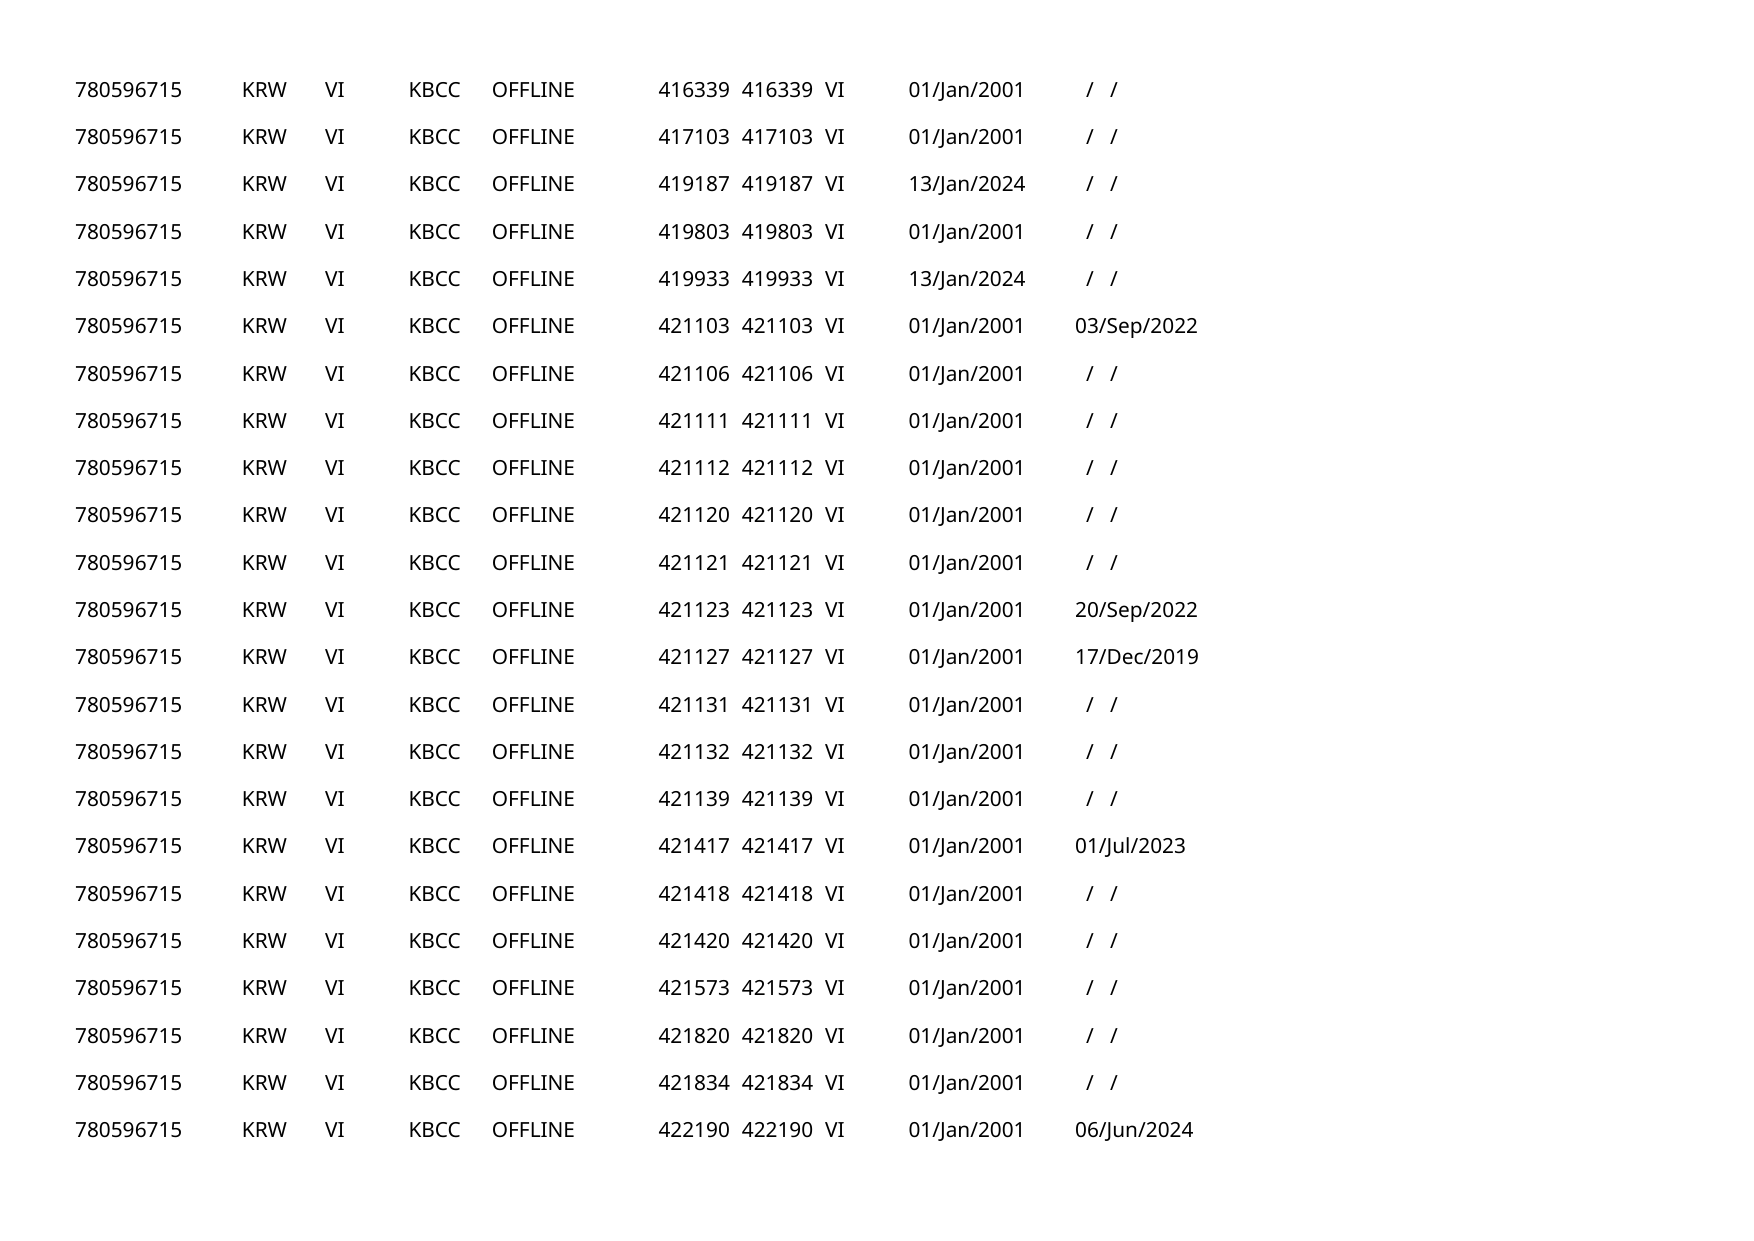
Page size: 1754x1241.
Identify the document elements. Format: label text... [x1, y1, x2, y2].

text 780596715 KRW VI KBCC OFFLINE 421834 421834 VI 01/Jan/2001 / / [75, 1068, 1679, 1097]
text 780596715 KRW VI KBCC OFFLINE 421112 421112 VI 01/Jan/2001 / / [75, 453, 1679, 482]
text 780596715 KRW VI KBCC OFFLINE 421139 421139 VI 01/Jan/2001 / / [75, 784, 1679, 813]
text 780596715 KRW VI KBCC OFFLINE 421417 421417 VI 01/Jan/2001 01/Jul/2023 [75, 832, 1679, 860]
text 780596715 KRW VI KBCC OFFLINE 419803 419803 VI 01/Jan/2001 / / [75, 217, 1679, 245]
text 780596715 KRW VI KBCC OFFLINE 421820 421820 VI 01/Jan/2001 / / [75, 1021, 1679, 1049]
text 780596715 KRW VI KBCC OFFLINE 421573 421573 VI 01/Jan/2001 / / [75, 973, 1679, 1002]
text 780596715 KRW VI KBCC OFFLINE 421103 421103 VI 01/Jan/2001 03/Sep/2022 [75, 311, 1679, 340]
text 780596715 KRW VI KBCC OFFLINE 421418 421418 VI 01/Jan/2001 / / [75, 879, 1679, 907]
text 780596715 KRW VI KBCC OFFLINE 417103 417103 VI 01/Jan/2001 / / [75, 122, 1679, 151]
text 780596715 KRW VI KBCC OFFLINE 419187 419187 VI 13/Jan/2024 / / [75, 169, 1679, 198]
text 780596715 KRW VI KBCC OFFLINE 421121 421121 VI 01/Jan/2001 / / [75, 548, 1679, 576]
text 780596715 KRW VI KBCC OFFLINE 422190 422190 VI 01/Jan/2001 06/Jun/2024 [75, 1115, 1679, 1144]
text 780596715 KRW VI KBCC OFFLINE 421420 421420 VI 01/Jan/2001 / / [75, 926, 1679, 955]
text 780596715 KRW VI KBCC OFFLINE 421120 421120 VI 01/Jan/2001 / / [75, 501, 1679, 529]
text 780596715 KRW VI KBCC OFFLINE 421111 421111 VI 01/Jan/2001 / / [75, 406, 1679, 434]
text 780596715 KRW VI KBCC OFFLINE 421131 421131 VI 01/Jan/2001 / / [75, 690, 1679, 718]
text 780596715 KRW VI KBCC OFFLINE 419933 419933 VI 13/Jan/2024 / / [75, 264, 1679, 293]
text 780596715 KRW VI KBCC OFFLINE 421123 421123 VI 01/Jan/2001 20/Sep/2022 [75, 595, 1679, 624]
text 780596715 KRW VI KBCC OFFLINE 421132 421132 VI 01/Jan/2001 / / [75, 737, 1679, 766]
text 780596715 KRW VI KBCC OFFLINE 421106 421106 VI 01/Jan/2001 / / [75, 359, 1679, 387]
text 780596715 KRW VI KBCC OFFLINE 421127 421127 VI 01/Jan/2001 17/Dec/2019 [75, 642, 1679, 671]
text 780596715 KRW VI KBCC OFFLINE 416339 416339 VI 01/Jan/2001 / / [75, 75, 1679, 103]
